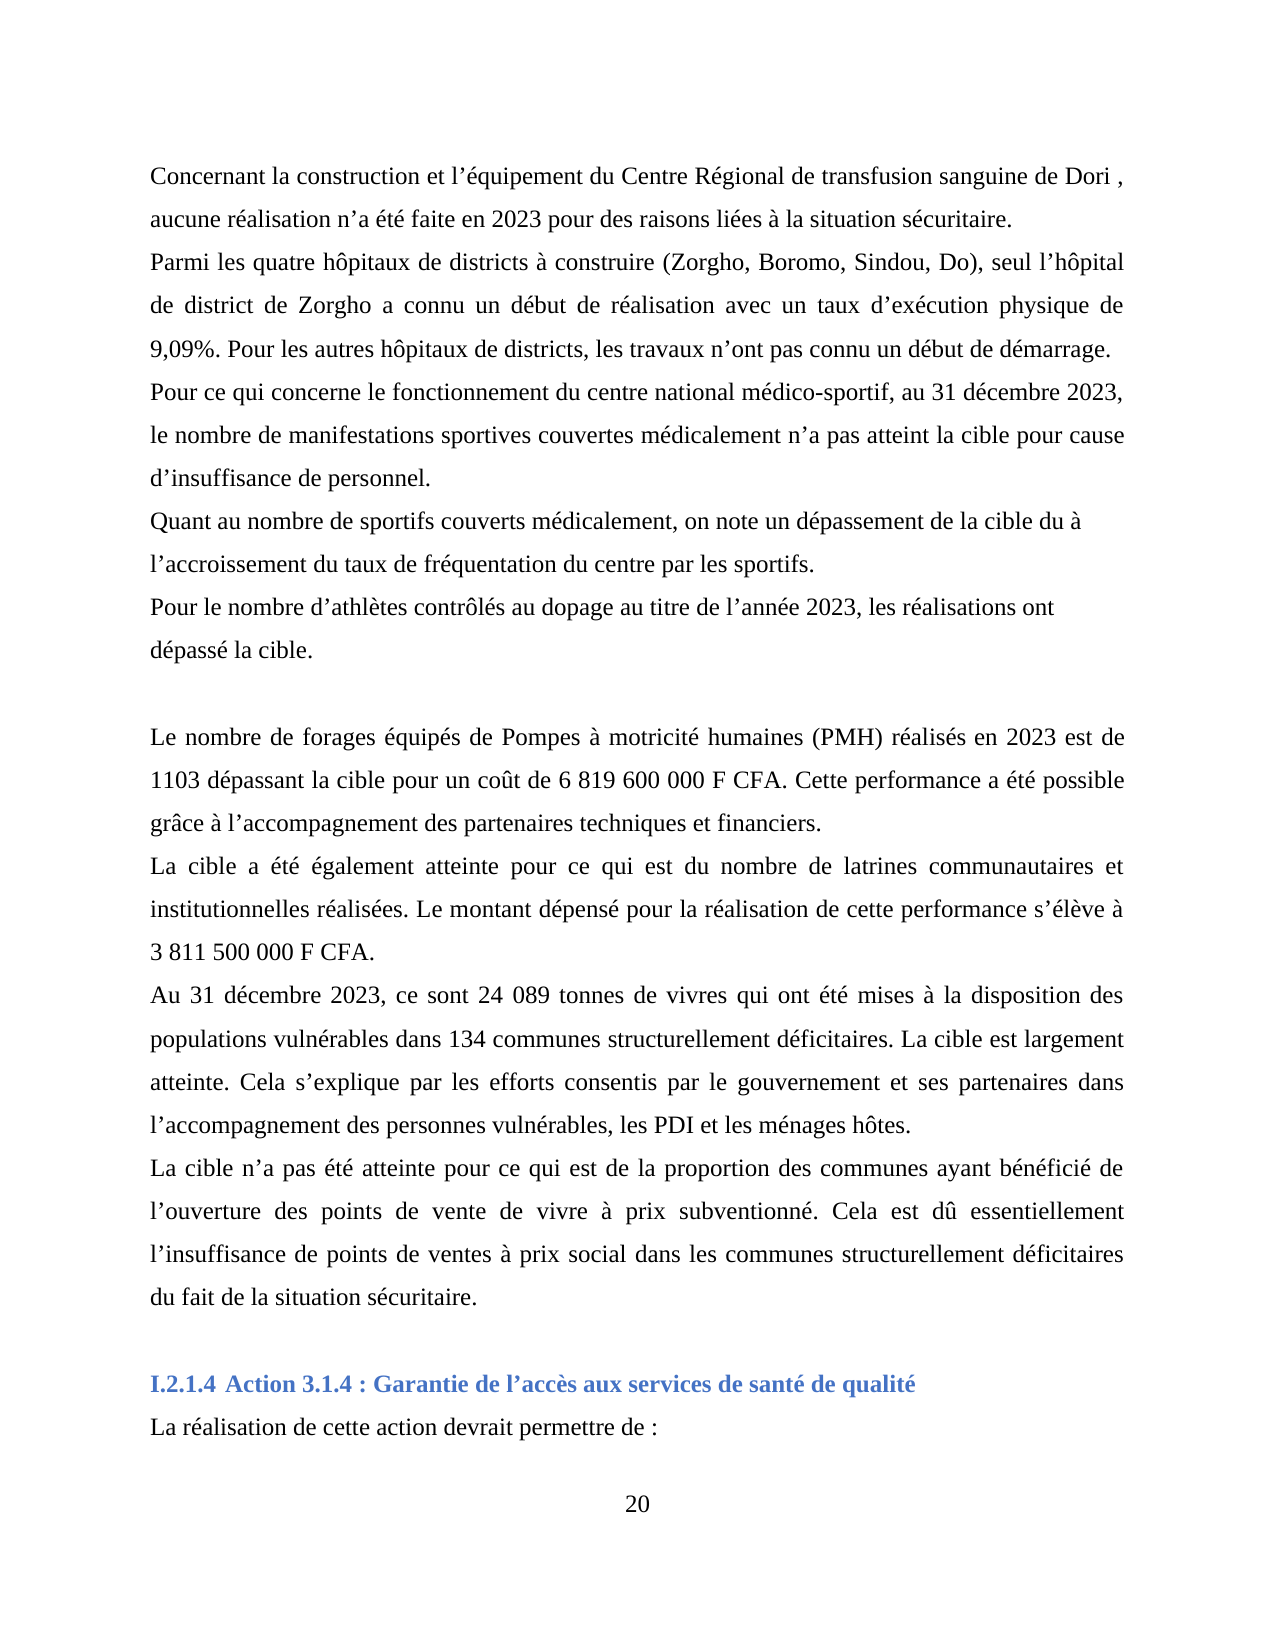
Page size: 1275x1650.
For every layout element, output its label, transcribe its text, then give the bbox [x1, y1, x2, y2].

text Parmi les quatre hôpitaux de districts à construire (Zorgho, Boromo, Sindou, Do), seul l’hôpital de district de Zorgho a connu un début de réalisation avec un taux d’exécution physique de 9,09%. Pour les autres hôpitaux de districts, les travaux n’ont pas connu un début de démarrage. [150, 247, 1125, 362]
text Le nombre de forages équipés de Pompes à motricité humaines (PMH) réalisés en 2023 est de 1103 dépassant la cible pour un coût de 6 819 600 000 F CFA. Cette performance a été possible grâce à l’accompagnement des partenaires techniques et financiers. [150, 722, 1125, 837]
text La cible a été également atteinte pour ce qui est du nombre de latrines communautaires et institutionnelles réalisées. Le montant dépensé pour la réalisation de cette performance s’élève à 3 811 500 000 F CFA. [150, 851, 1125, 966]
text La réalisation de cette action devrait permettre de : [150, 1412, 1125, 1441]
text Quant au nombre de sportifs couverts médicalement, on note un dépassement de la cible du à l’accroissement du taux de fréquentation du centre par les sportifs. [150, 506, 1125, 578]
text La cible n’a pas été atteinte pour ce qui est de la proportion des communes ayant bénéficié de l’ouverture des points de vente de vivre à prix subventionné. Cela est dû essentiellement l’insuffisance de points de ventes à prix social dans les communes structurellement déficitaires du fait de la situation sécuritaire. [150, 1153, 1125, 1311]
text Concernant la construction et l’équipement du Centre Régional de transfusion sanguine de Dori , aucune réalisation n’a été faite en 2023 pour des raisons liées à la situation sécuritaire. [150, 161, 1125, 233]
text Pour le nombre d’athlètes contrôlés au dopage au titre de l’année 2023, les réalisations ont dépassé la cible. [150, 592, 1125, 664]
text Pour ce qui concerne le fonctionnement du centre national médico-sportif, au 31 décembre 2023, le nombre de manifestations sportives couvertes médicalement n’a pas atteint la cible pour cause d’insuffisance de personnel. [150, 377, 1125, 492]
text Au 31 décembre 2023, ce sont 24 089 tonnes de vivres qui ont été mises à la disposition des populations vulnérables dans 134 communes structurellement déficitaires. La cible est largement atteinte. Cela s’explique par les efforts consentis par le gouvernement et ses partenaires dans l’accompagnement des personnes vulnérables, les PDI et les ménages hôtes. [150, 981, 1125, 1139]
subtitle Action 3.1.4 : Garantie de l’accès aux services de santé de qualité [150, 1369, 1125, 1397]
